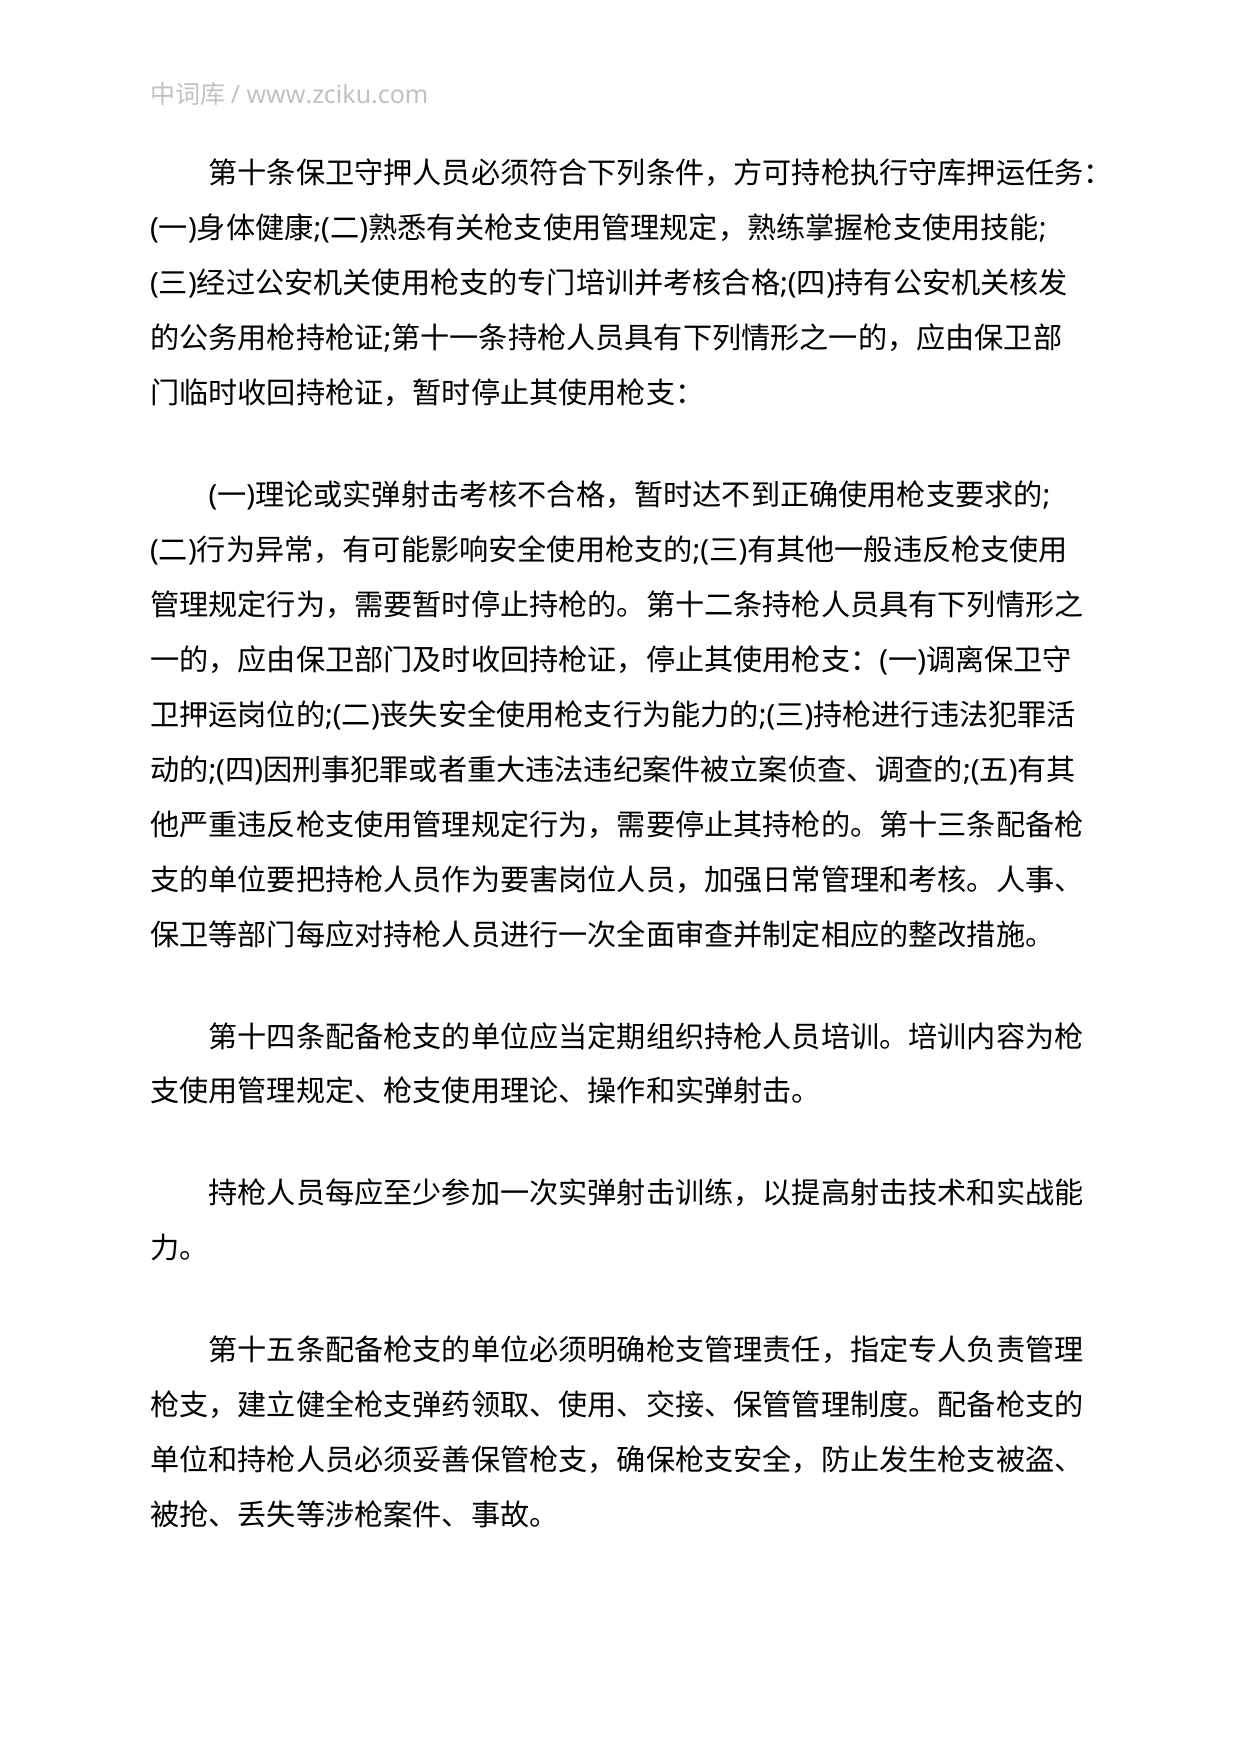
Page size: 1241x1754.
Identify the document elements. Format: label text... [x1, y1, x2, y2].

text 第十条保卫守押人员必须符合下列条件，方可持枪执行守库押运任务：(一)身体健康;(二)熟悉有关枪支使用管理规定，熟练掌握枪支使用技能;(三)经过公安机关使用枪支的专门培训并考核合格;(四)持有公安机关核发的公务用枪持枪证;第十一条持枪人员具有下列情形之一的，应由保卫部门临时收回持枪证，暂时停止其使用枪支： [150, 150, 1090, 412]
text (一)理论或实弹射击考核不合格，暂时达不到正确使用枪支要求的;(二)行为异常，有可能影响安全使用枪支的;(三)有其他一般违反枪支使用管理规定行为，需要暂时停止持枪的。第十二条持枪人员具有下列情形之一的，应由保卫部门及时收回持枪证，停止其使用枪支：(一)调离保卫守卫押运岗位的;(二)丧失安全使用枪支行为能力的;(三)持枪进行违法犯罪活动的;(四)因刑事犯罪或者重大违法违纪案件被立案侦查、调查的;(五)有其他严重违反枪支使用管理规定行为，需要停止其持枪的。第十三条配备枪支的单位要把持枪人员作为要害岗位人员，加强日常管理和考核。人事、保卫等部门每应对持枪人员进行一次全面审查并制定相应的整改措施。 [150, 472, 1090, 954]
text 持枪人员每应至少参加一次实弹射击训练，以提高射击技术和实战能力。 [150, 1170, 1090, 1267]
text 第十四条配备枪支的单位应当定期组织持枪人员培训。培训内容为枪支使用管理规定、枪支使用理论、操作和实弹射击。 [150, 1013, 1090, 1110]
text 第十五条配备枪支的单位必须明确枪支管理责任，指定专人负责管理枪支，建立健全枪支弹药领取、使用、交接、保管管理制度。配备枪支的单位和持枪人员必须妥善保管枪支，确保枪支安全，防止发生枪支被盗、被抢、丢失等涉枪案件、事故。 [150, 1326, 1090, 1533]
